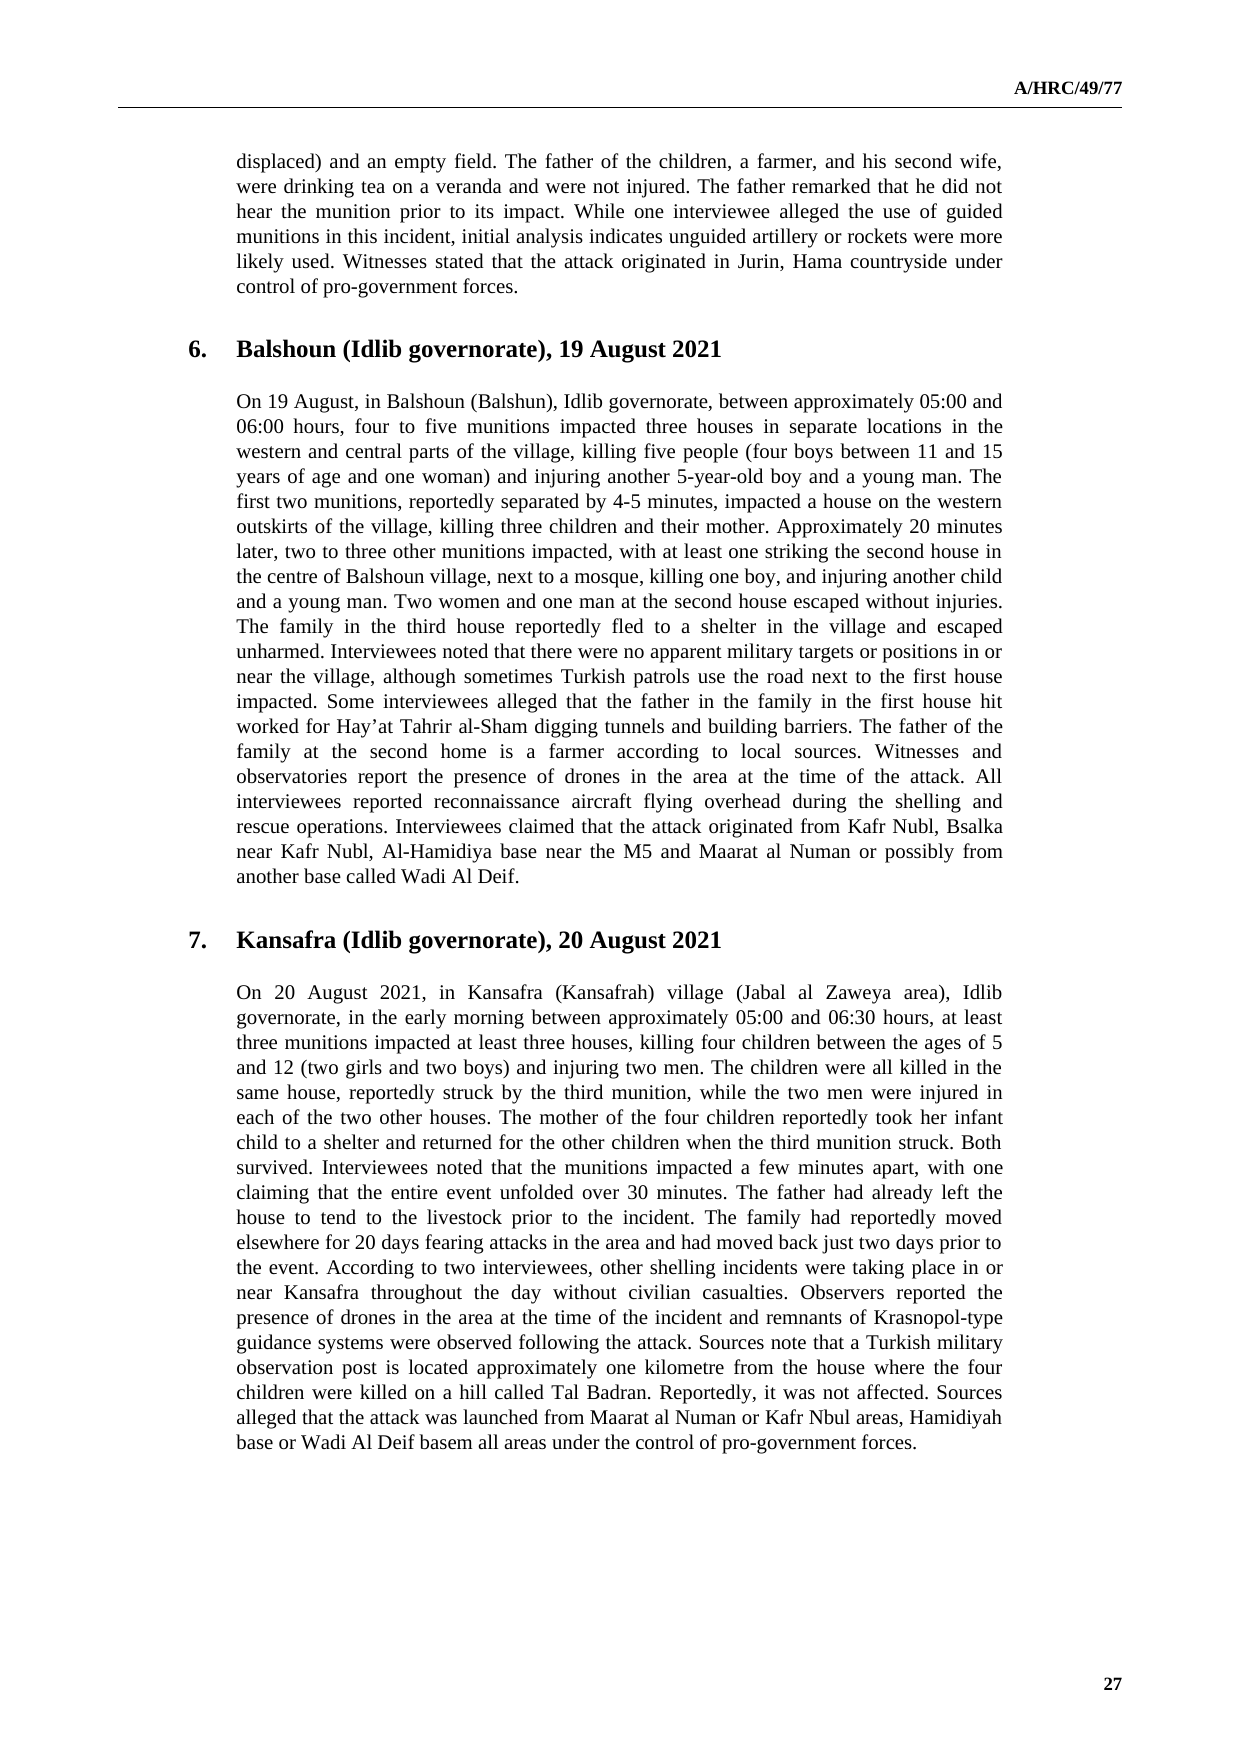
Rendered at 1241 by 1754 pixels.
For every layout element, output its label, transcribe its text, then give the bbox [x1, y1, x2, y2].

text On 20 August 2021, in Kansafra (Kansafrah) village (Jabal al Zaweya area), Idlib governorate, in the early morning between approximately 05:00 and 06:30 hours, at least three munitions impacted at least three houses, killing four children between the ages of 5 and 12 (two girls and two boys) and injuring two men. The children were all killed in the same house, reportedly struck by the third munition, while the two men were injured in each of the two other houses. The mother of the four children reportedly took her infant child to a shelter and returned for the other children when the third munition struck. Both survived. Interviewees noted that the munitions impacted a few minutes apart, with one claiming that the entire event unfolded over 30 minutes. The father had already left the house to tend to the livestock prior to the incident. The family had reportedly moved elsewhere for 20 days fearing attacks in the area and had moved back just two days prior to the event. According to two interviewees, other shelling incidents were taking place in or near Kansafra throughout the day without civilian casualties. Observers reported the presence of drones in the area at the time of the incident and remnants of Krasnopol-type guidance systems were observed following the attack. Sources note that a Turkish military observation post is located approximately one kilometre from the house where the four children were killed on a hill called Tal Badran. Reportedly, it was not affected. Sources alleged that the attack was launched from Maarat al Numan or Kafr Nbul areas, Hamidiyah base or Wadi Al Deif basem all areas under the control of pro-government forces. [236, 979, 1004, 1454]
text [236, 148, 1004, 298]
text On 19 August, in Balshoun (Balshun), Idlib governorate, between approximately 05:00 and 06:00 hours, four to five munitions impacted three houses in separate locations in the western and central parts of the village, killing five people (four boys between 11 and 15 years of age and one woman) and injuring another 5-year-old boy and a young man. The first two munitions, reportedly separated by 4-5 minutes, impacted a house on the western outskirts of the village, killing three children and their mother. Approximately 20 minutes later, two to three other munitions impacted, with at least one striking the second house in the centre of Balshoun village, next to a mosque, killing one boy, and injuring another child and a young man. Two women and one man at the second house escaped without injuries. The family in the third house reportedly fled to a shelter in the village and escaped unharmed. Interviewees noted that there were no apparent military targets or positions in or near the village, although sometimes Turkish patrols use the road next to the first house impacted. Some interviewees alleged that the father in the family in the first house hit worked for Hay’at Tahrir al-Sham digging tunnels and building barriers. The father of the family at the second home is a farmer according to local sources. Witnesses and observatories report the presence of drones in the area at the time of the attack. All interviewees reported reconnaissance aircraft flying overhead during the shelling and rescue operations. Interviewees claimed that the attack originated from Kafr Nubl, Bsalka near Kafr Nubl, Al-Hamidiya base near the M5 and Maarat al Numan or possibly from another base called Wadi Al Deif. [236, 388, 1004, 888]
text 6. Balshoun (Idlib governorate), 19 August 2021 [118, 335, 1004, 363]
text 7. Kansafra (Idlib governorate), 20 August 2021 [118, 926, 1004, 954]
